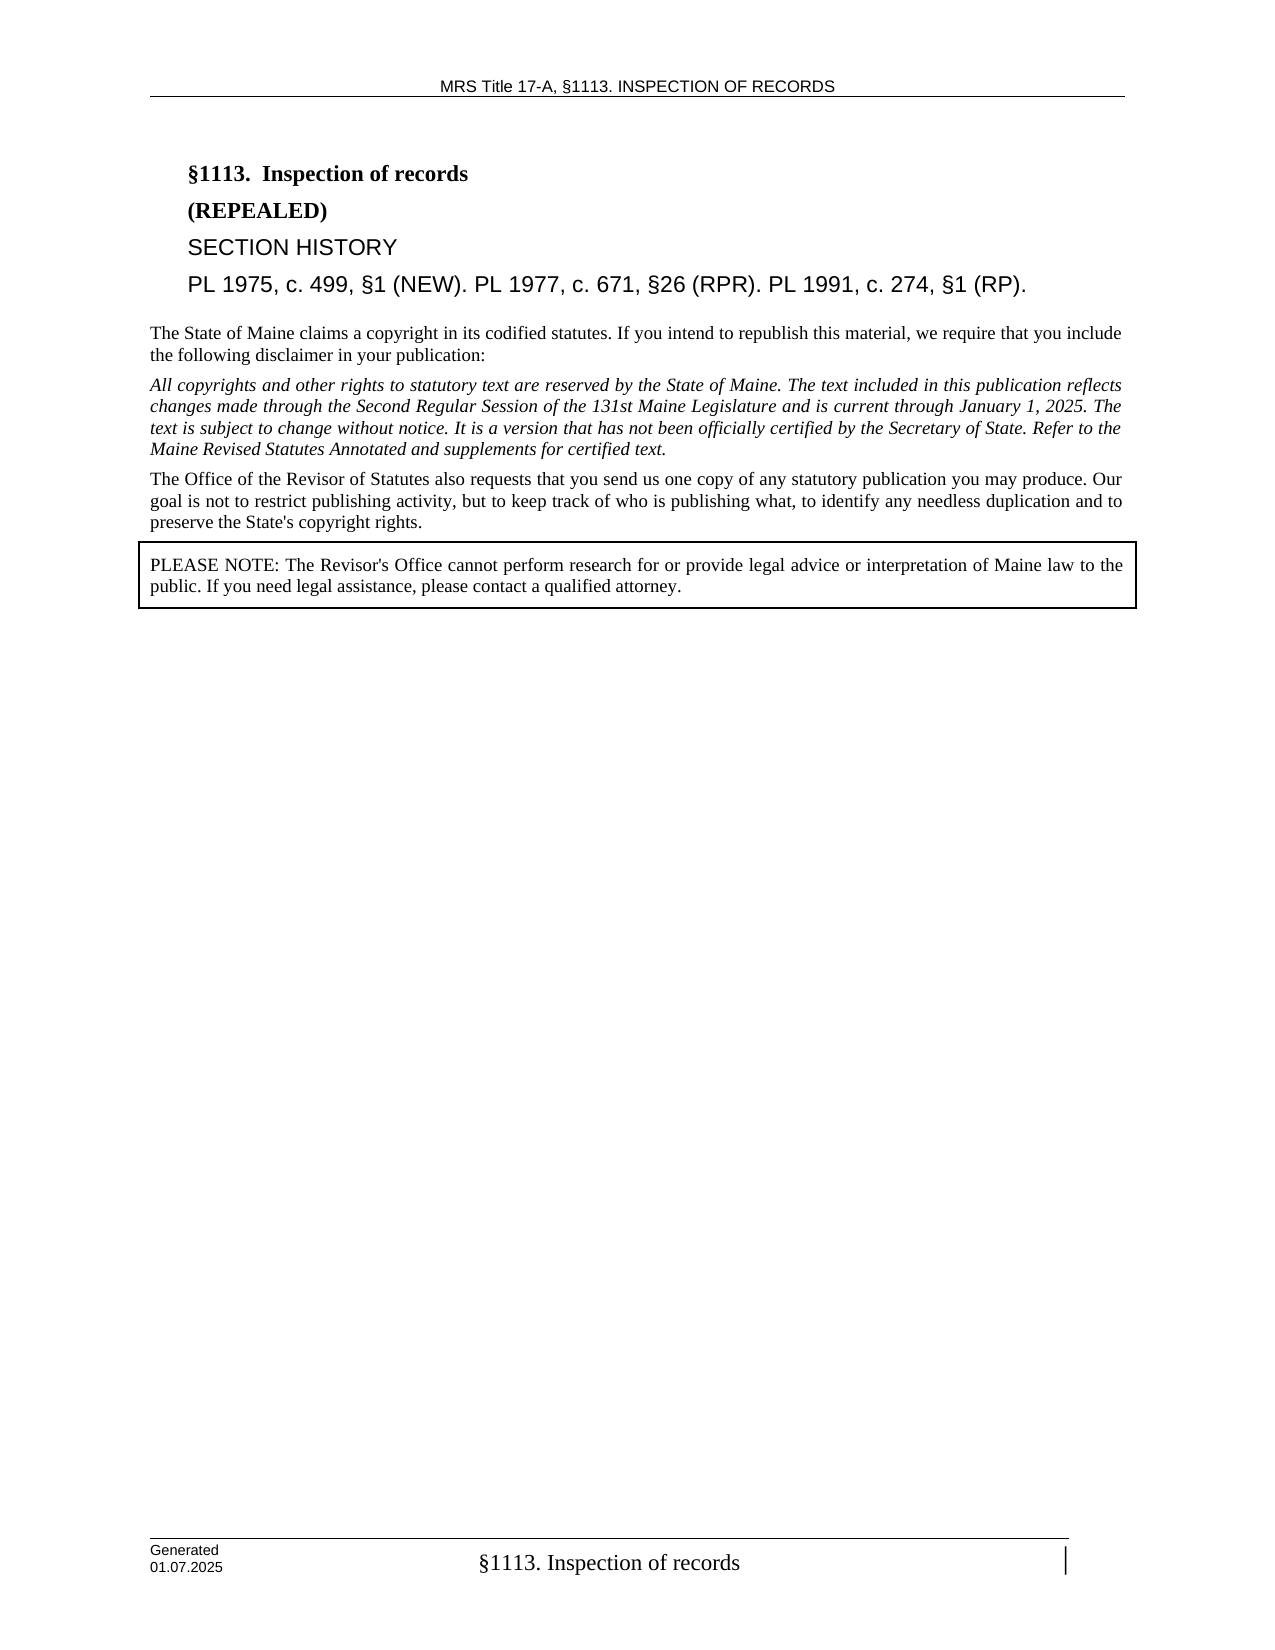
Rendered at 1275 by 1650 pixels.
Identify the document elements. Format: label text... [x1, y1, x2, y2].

text The State of Maine claims a copyright in its codified statutes. If you intend to republish this material, we require that you include the following disclaimer in your publication: [150, 322, 1125, 365]
text SECTION HISTORY [187, 234, 1125, 260]
text (REPEALED) [187, 197, 1125, 223]
text PLEASE NOTE: The Revisor's Office cannot perform research for or provide legal advice or interpretation of Maine law to the public. If you need legal assistance, please contact a qualified attorney. [140, 543, 1135, 607]
text All copyrights and other rights to statutory text are reserved by the State of Maine. The text included in this publication reflects changes made through the Second Regular Session of the 131st Maine Legislature and is current through January 1, 2025 . The text is subject to change without notice. It is a version that has not been officially certified by the Secretary of State. Refer to the Maine Revised Statutes Annotated and supplements for certified text. [150, 373, 1125, 460]
text The Office of the Revisor of Statutes also requests that you send us one copy of any statutory publication you may produce. Our goal is not to restrict publishing activity, but to keep track of who is publishing what, to identify any needless duplication and to preserve the State's copyright rights. [150, 468, 1125, 533]
text PL 1975, c. 499, §1 (NEW). PL 1977, c. 671, §26 (RPR). PL 1991, c. 274, §1 (RP). [187, 271, 1125, 297]
text §1113. Inspection of records [187, 160, 1125, 187]
